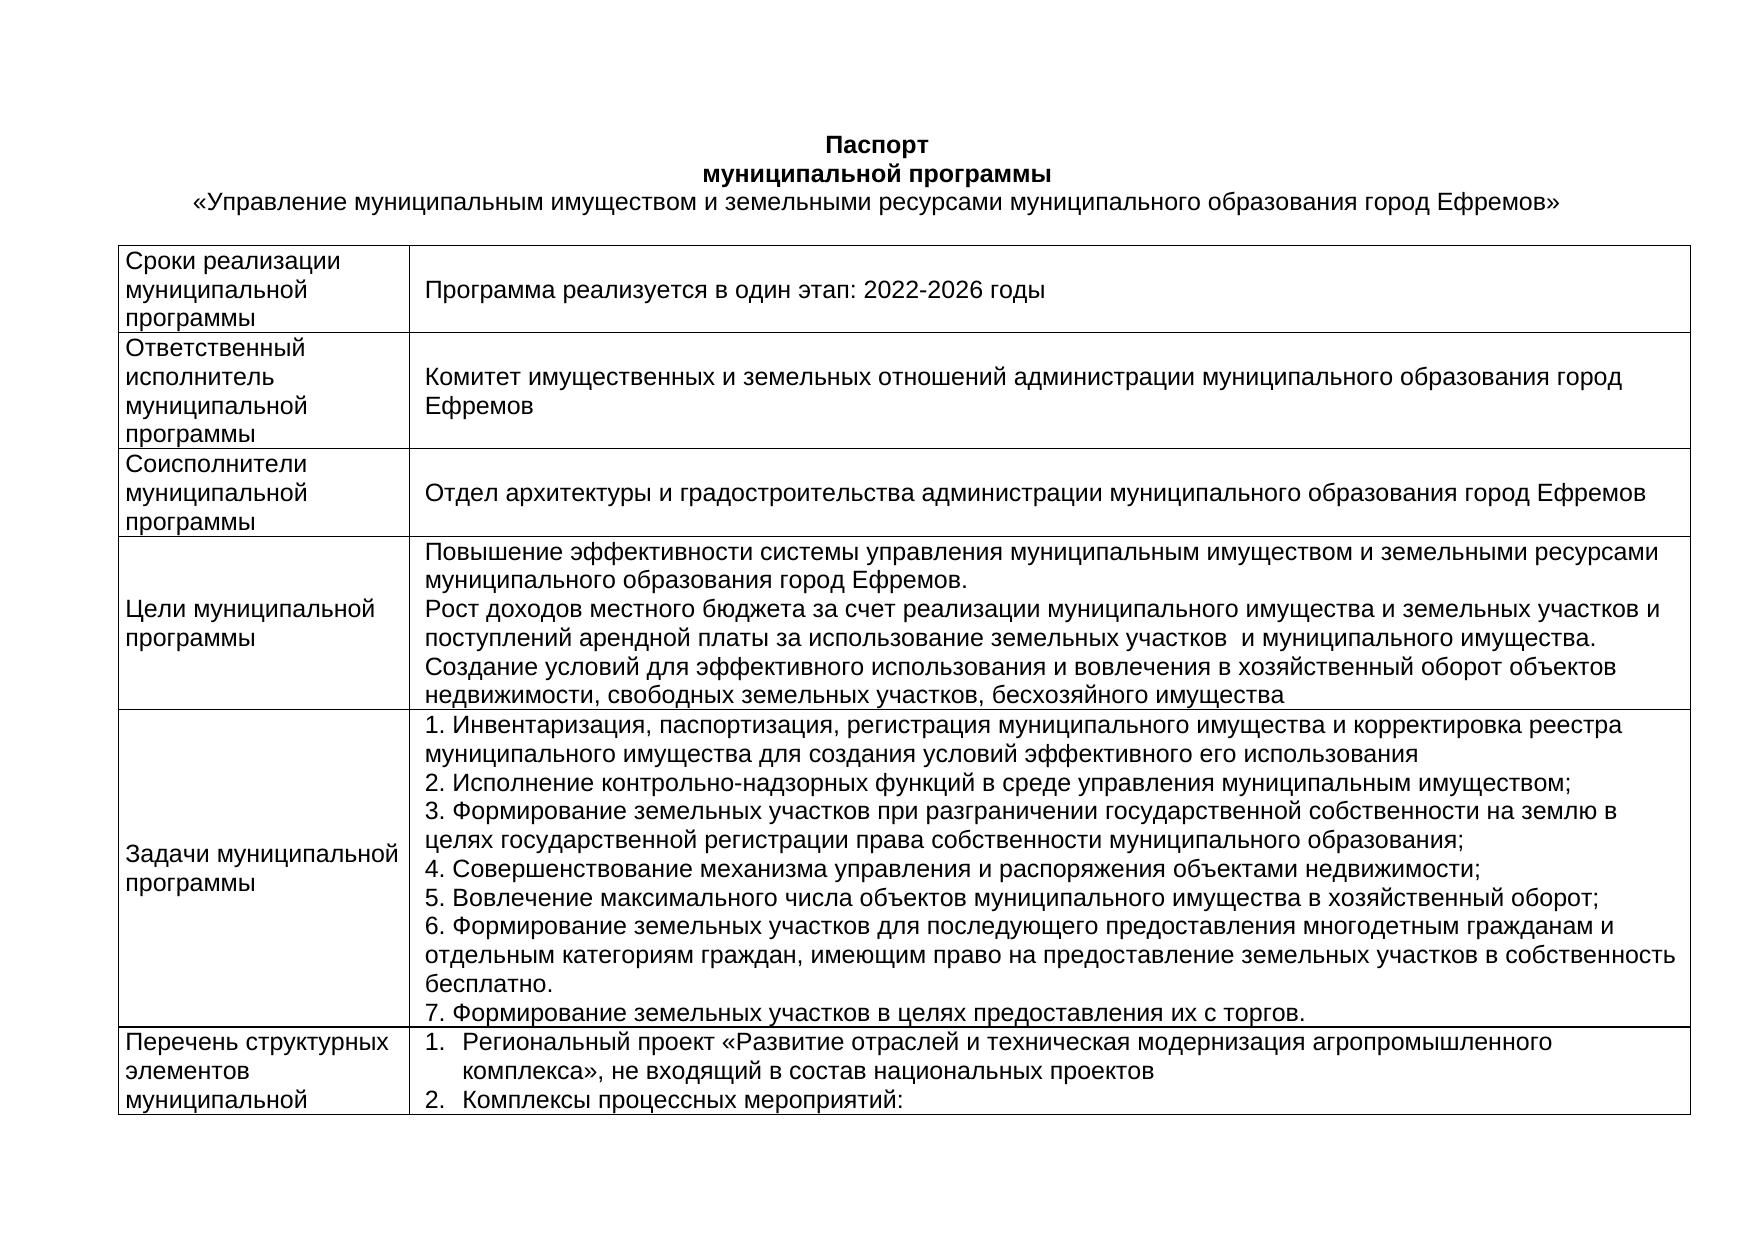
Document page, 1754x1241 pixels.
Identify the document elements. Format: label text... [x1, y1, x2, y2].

table_cell Ответственный исполнитель муниципальной программы [119, 333, 409, 448]
table_cell Цели муниципальной программы [119, 537, 409, 709]
table_cell Соисполнители муниципальной программы [119, 449, 409, 536]
table_cell Повышение эффективности системы управления муниципальным имуществом и земельными ресурсами муниципального образования город Ефремов. Рост доходов местного бюджета за счет реализации муниципального имущества и земельных участков и поступлений арендной платы за использование земельных участков и муниципального имущества. Создание условий для эффективного использования и вовлечения в хозяйственный оборот объектов недвижимости, свободных земельных участков, бесхозяйного имущества [410, 537, 1690, 709]
text муниципальной программы [118, 159, 1636, 187]
table_header Сроки реализации муниципальной программы [119, 246, 409, 332]
table_cell Отдел архитектуры и градостроительства администрации муниципального образования город Ефремов [410, 449, 1690, 536]
table_cell 1. Инвентаризация, паспортизация, регистрация муниципального имущества и корректировка реестра муниципального имущества для создания условий эффективного его использования 2. Исполнение контрольно-надзорных функций в среде управления муниципальным имуществом; 3. Формирование земельных участков при разграничении государственной собственности на землю в целях государственной регистрации права собственности муниципального образования; 4. Совершенствование механизма управления и распоряжения объектами недвижимости; 5. Вовлечение максимального числа объектов муниципального имущества в хозяйственный оборот; 6. Формирование земельных участков для последующего предоставления многодетным гражданам и отдельным категориям граждан, имеющим право на предоставление земельных участков в собственность бесплатно. 7. Формирование земельных участков в целях предоставления их с торгов. [410, 710, 1690, 1026]
text Паспорт [118, 130, 1636, 159]
table_header Программа реализуется в один этап: 2022-2026 годы [410, 246, 1690, 332]
table_cell Задачи муниципальной программы [119, 710, 409, 1026]
text «Управление муниципальным имуществом и земельными ресурсами муниципального образования город Ефремов» [118, 187, 1636, 216]
table_cell Комитет имущественных и земельных отношений администрации муниципального образования город Ефремов [410, 333, 1690, 448]
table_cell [119, 1028, 409, 1114]
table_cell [410, 1028, 1690, 1114]
